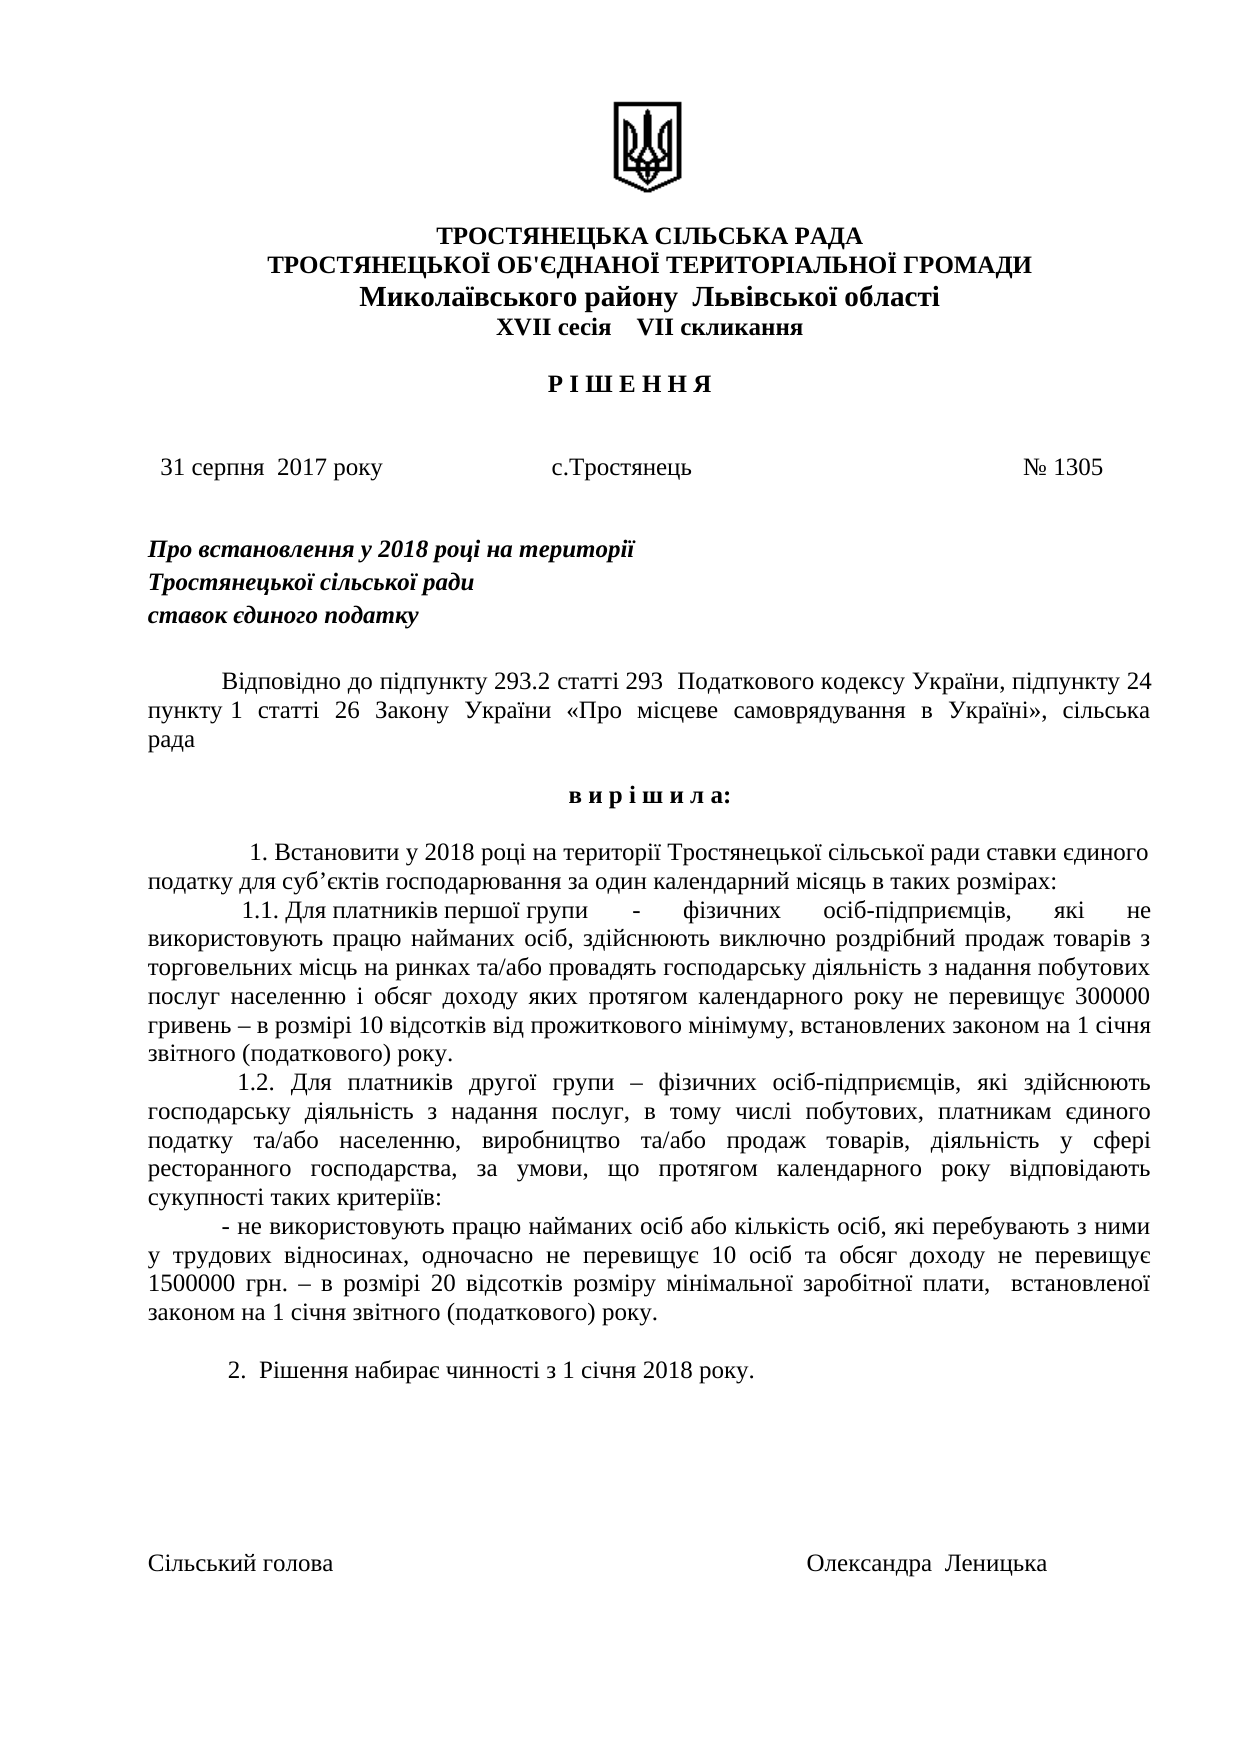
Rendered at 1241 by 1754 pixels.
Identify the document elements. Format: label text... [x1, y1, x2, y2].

list 2. Рішення набирає чинності з 1 січня 2018 року. [148, 1355, 1152, 1383]
list 1.1. Для платників першої групи - фізичних осіб-підприємців, які не використовують працю найманих осіб, здійснюють виключно роздрібний продаж товарів з торговельних місць на ринках та/або провадять господарську діяльність з надання побутових послуг населенню і обсяг доходу яких протягом календарного року не перевищує 300000 гривень – в розмірі 10 відсотків від прожиткового мінімуму, встановлених законом на 1 січня звітного (податкового) року. [148, 895, 1152, 1067]
text Відповідно до підпункту 293.2 статті 293 Податкового кодексу України, підпункту 24 пункту 1 статті 26 Закону України «Про місцеве самоврядування в Україні», сільська рада [148, 666, 1152, 752]
text Р І Ш Е Н Н Я [177, 369, 1152, 398]
picture [611, 88, 688, 194]
list - не використовують працю найманих осіб або кількість осіб, які перебувають з ними у трудових відносинах, одночасно не перевищує 10 осіб та обсяг доходу не перевищує 1500000 грн. – в розмірі 20 відсотків розміру мінімальної заробітної плати, встановленої законом на 1 січня звітного (податкового) року. [148, 1211, 1152, 1326]
text Про встановлення у 2018 році на території [148, 534, 1152, 563]
text Миколаївського району Львівської області [148, 279, 1152, 312]
list 1.2. Для платників другої групи – фізичних осіб-підприємців, які здійснюють господарську діяльність з надання послуг, в тому числі побутових, платникам єдиного податку та/або населенню, виробництво та/або продаж товарів, діяльність у сфері ресторанного господарства, за умови, що протягом календарного року відповідають сукупності таких критеріїв: [148, 1067, 1152, 1211]
text Тростянецької сільської ради [148, 567, 1152, 596]
text ставок єдиного податку [148, 600, 1152, 629]
text ТРОСТЯНЕЦЬКА СІЛЬСЬКА РАДА [148, 221, 1152, 250]
text 31 серпня 2017 року с.Тростянець № 1305 [148, 452, 1152, 480]
text в и р і ш и л а: [148, 780, 1152, 809]
text Сільський голова Олександра Леницька [148, 1548, 1152, 1577]
text ТРОСТЯНЕЦЬКОЇ ОБ'ЄДНАНОЇ ТЕРИТОРІАЛЬНОЇ ГРОМАДИ [148, 250, 1152, 279]
text 1. Встановити у 2018 році на території Тростянецької сільської ради ставки єдиного податку для суб’єктів господарювання за один календарний місяць в таких розмірах: [148, 837, 1152, 895]
text XVІІ сесія VII скликання [148, 312, 1152, 341]
